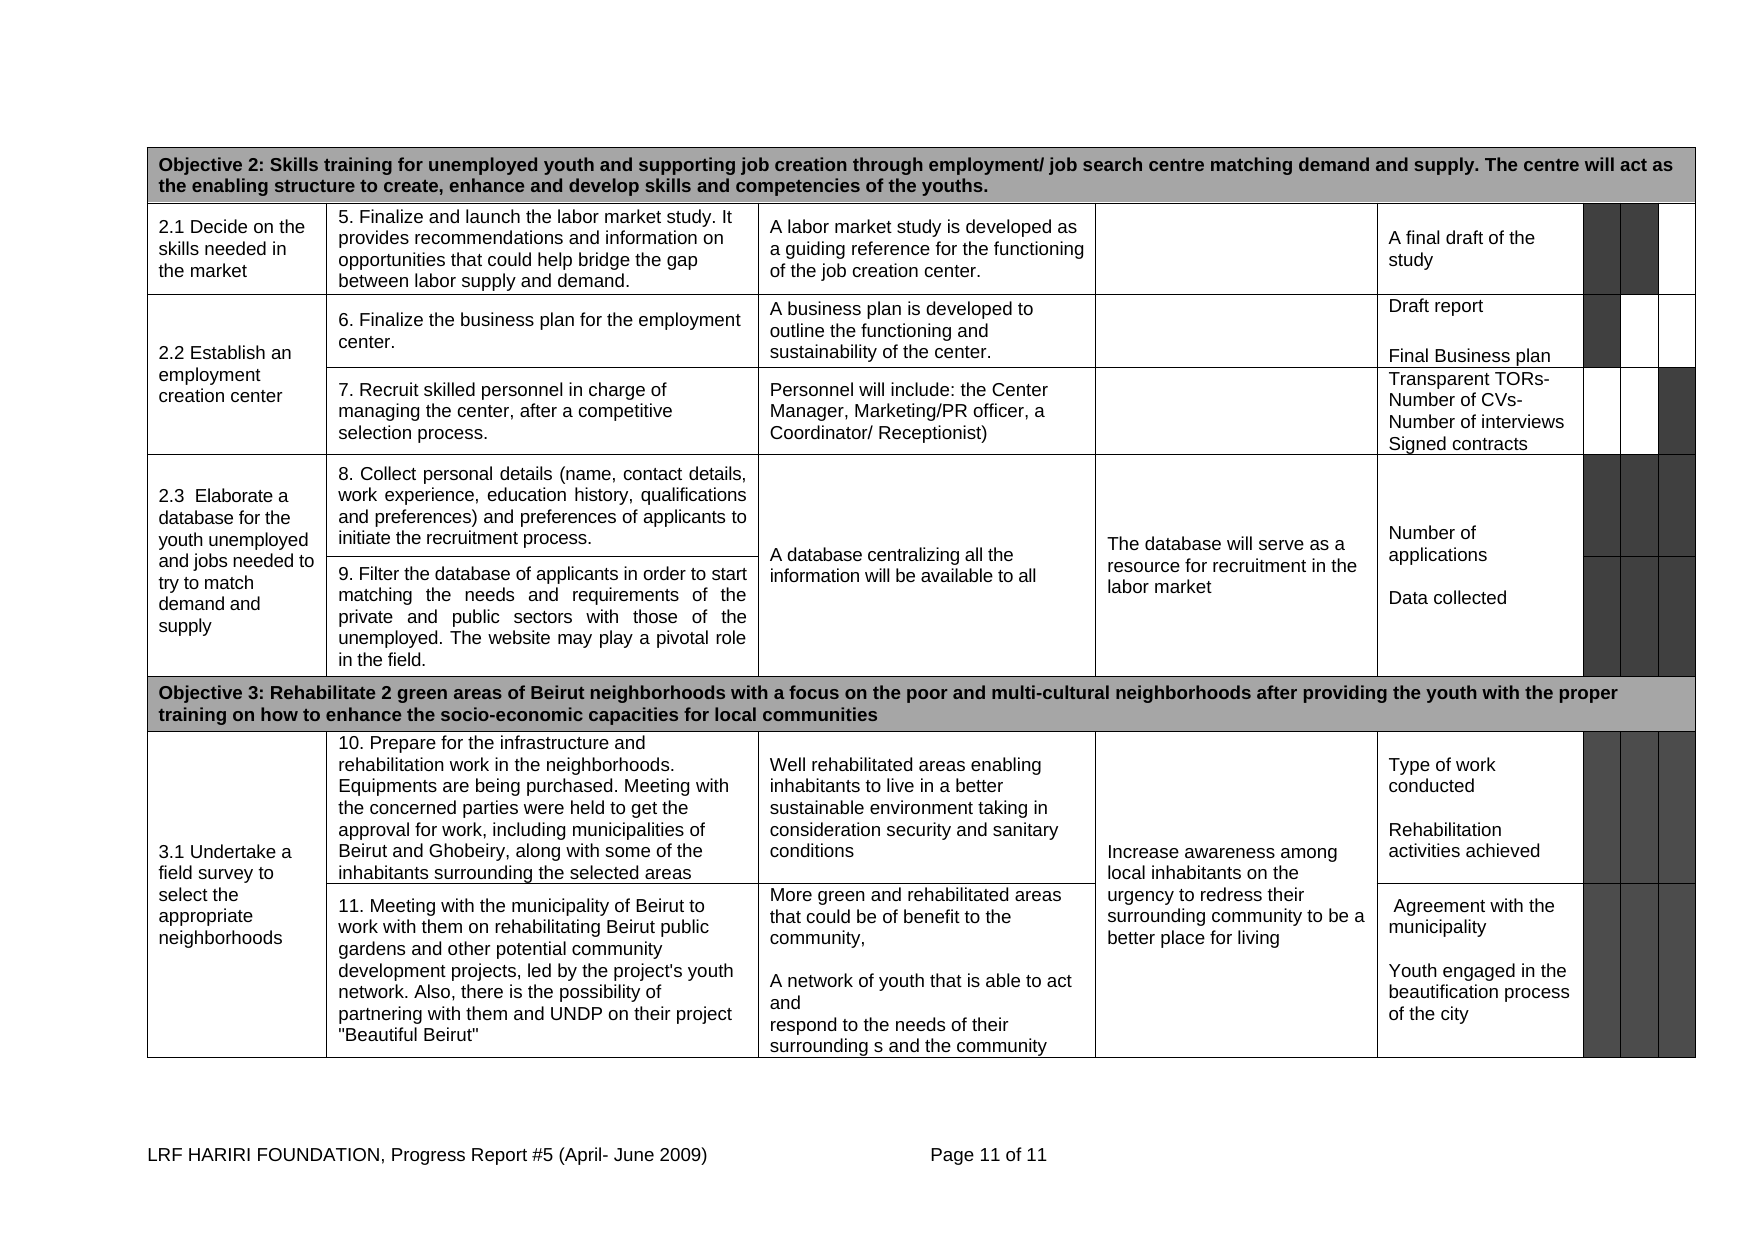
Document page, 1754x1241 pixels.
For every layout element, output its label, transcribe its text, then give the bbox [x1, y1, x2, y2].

table_cell Draft report Final Business plan [1378, 295, 1583, 367]
table_cell [1659, 368, 1695, 454]
table_cell [1096, 368, 1377, 454]
table_cell [1621, 732, 1658, 883]
table_cell 8. Collect personal details (name, contact details, work experience, education history, qualifications and preferences) and preferences of applicants to initiate the recruitment process. [327, 455, 758, 556]
table_cell More green and rehabilitated areas that could be of benefit to the community, A network of youth that is able to act and respond to the needs of their surrounding s and the community [759, 884, 1095, 1057]
table_cell 6. Finalize the business plan for the employment center. [327, 295, 758, 367]
table_cell Objective 3: Rehabilitate 2 green areas of neighborhoods with a focus on the poor and multi-cultural neighborhoods after providing the youth with the proper training on how to enhance the socio-economic capacities for local communities [148, 677, 1695, 731]
table_cell [1659, 884, 1695, 1057]
table_cell Transparent TORs- Number of CVs- Number of interviews Signed contracts [1378, 368, 1583, 454]
table_cell [1621, 295, 1658, 367]
table_cell [1584, 732, 1620, 883]
table_cell [1659, 455, 1695, 556]
table_cell [1621, 455, 1658, 556]
table_cell The database will serve as a resource for recruitment in the labor market [1096, 455, 1377, 676]
table_cell [1584, 884, 1620, 1057]
table_cell [1621, 884, 1658, 1057]
table_cell [1584, 368, 1620, 454]
table_cell 2.3 Elaborate a database for the youth unemployed and jobs needed to try to match demand and supply [148, 455, 326, 676]
table_cell 11. Meeting with the municipality of Beirut to work with them on rehabilitating Beirut public gardens and other potential community development projects, led by the project's youth network. Also, there is the possibility of partnering with them and UNDP on their project "Beautiful Beirut" [327, 884, 758, 1057]
table_cell 2.1 Decide on the skills needed in the market [148, 204, 326, 294]
table_cell A business plan is developed to outline the functioning and sustainability of the center. [759, 295, 1095, 367]
table_cell Personnel will include: the Center Manager, Marketing/PR officer, a Coordinator/ Receptionist) [759, 368, 1095, 454]
table_cell [1659, 295, 1695, 367]
table_cell A database centralizing all the information will be available to all [759, 455, 1095, 676]
table_cell Agreement with the municipality Youth engaged in the beautification process of the city [1378, 884, 1583, 1057]
table_cell 9. Filter the database of applicants in order to start matching the needs and requirements of the private and public sectors with those of the unemployed. The website may play a pivotal role in the field. [327, 557, 758, 676]
table_cell [1621, 368, 1658, 454]
table_cell 3.1 Undertake a field survey to select the appropriate neighborhoods [148, 732, 326, 1057]
table_cell [1584, 295, 1620, 367]
table_cell Increase awareness among local inhabitants on the urgency to redress their surrounding community to be a better place for living [1096, 732, 1377, 1057]
table_cell [1584, 557, 1620, 676]
table_cell A final draft of the study [1378, 204, 1583, 294]
table_cell 5. Finalize and launch the labor market study. It provides recommendations and information on opportunities that could help bridge the gap between labor supply and demand. [327, 204, 758, 294]
table_cell [1659, 204, 1695, 294]
table_cell 2.2 Establish an employment creation center [148, 295, 326, 454]
table_cell [1659, 732, 1695, 883]
table_cell 7. Recruit skilled personnel in charge of managing the center, after a competitive selection process. [327, 368, 758, 454]
table_cell [1659, 557, 1695, 676]
table_cell Type of work conducted Rehabilitation activities achieved [1378, 732, 1583, 883]
table_cell [1096, 204, 1377, 294]
table_cell Well rehabilitated areas enabling inhabitants to live in a better sustainable environment taking in consideration security and sanitary conditions [759, 732, 1095, 883]
table_cell 10. Prepare for the infrastructure and rehabilitation work in the neighborhoods. Equipments are being purchased. Meeting with the concerned parties were held to get the approval for work, including municipalities of Beirut and Ghobeiry, along with some of the inhabitants surrounding the selected areas [327, 732, 758, 883]
table_cell [1621, 557, 1658, 676]
table_cell Number of applications Data collected [1378, 455, 1583, 676]
table_cell [1621, 204, 1658, 294]
table_cell A labor market study is developed as a guiding reference for the functioning of the job creation center. [759, 204, 1095, 294]
table_cell [1584, 204, 1620, 294]
table_cell [1584, 455, 1620, 556]
table_cell [1096, 295, 1377, 367]
table_cell Objective 2: Skills training for unemployed youth and supporting job creation through employment/ job search centre matching demand and supply. The centre will act as the enabling structure to create, enhance and develop skills and competencies of the youths. [148, 148, 1695, 202]
